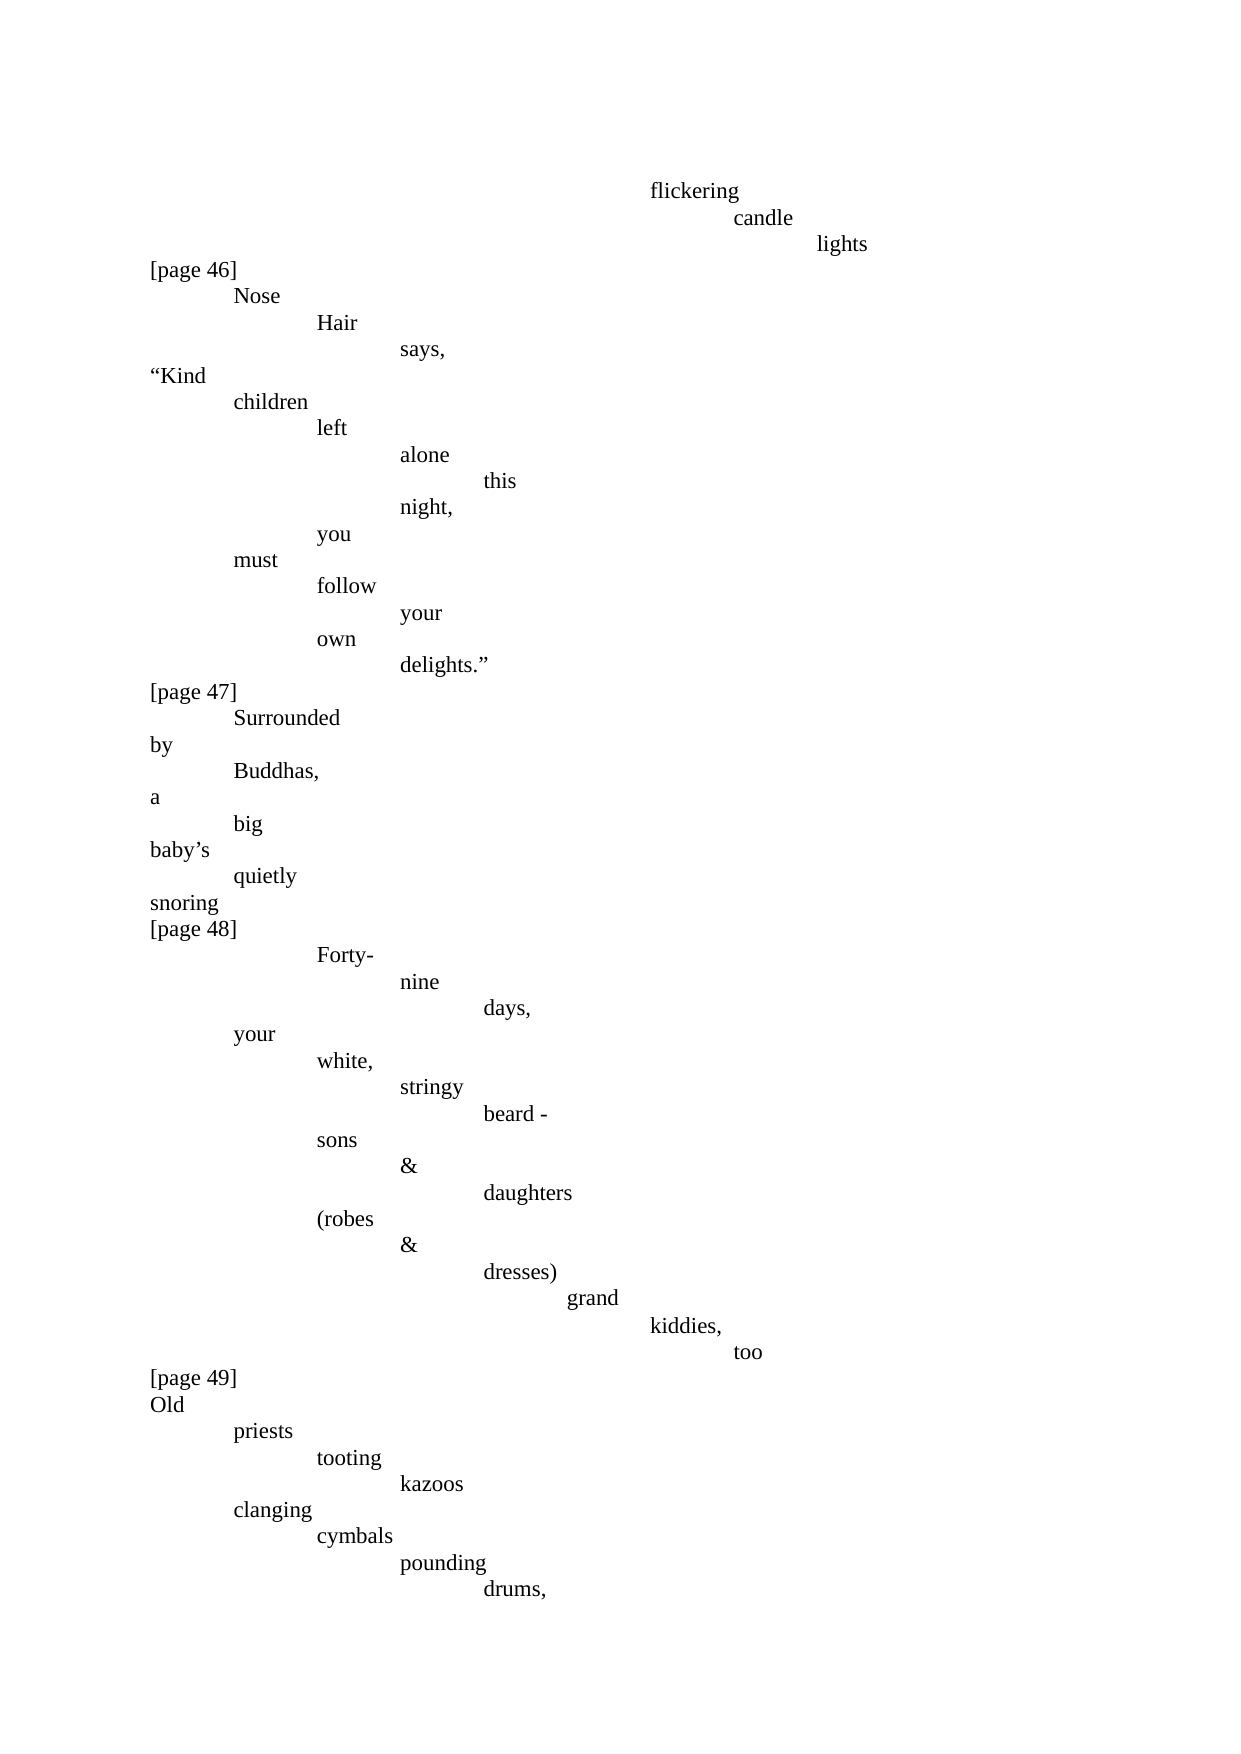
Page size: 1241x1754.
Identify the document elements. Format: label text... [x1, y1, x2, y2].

text Hair [150, 309, 1090, 335]
text alone [150, 441, 1090, 467]
text (robes [150, 1205, 1090, 1231]
text drums, [150, 1575, 1090, 1602]
text Nose [150, 283, 1090, 309]
text your [150, 599, 1090, 625]
text candle [150, 203, 1090, 230]
text days, [150, 994, 1090, 1021]
text kiddies, [150, 1310, 1090, 1338]
text grand [150, 1284, 1090, 1310]
text white, [150, 1047, 1090, 1073]
text quietly [150, 862, 1090, 889]
text by [150, 731, 1090, 757]
text daughters [150, 1179, 1090, 1205]
text night, [150, 493, 1090, 520]
text lights [150, 230, 1090, 256]
text left [150, 414, 1090, 441]
text flickering [150, 177, 1090, 203]
text kazoos [150, 1470, 1090, 1496]
text a [150, 783, 1090, 810]
text Forty- [150, 941, 1090, 968]
text must [150, 546, 1090, 572]
text too [150, 1338, 1090, 1364]
text you [150, 520, 1090, 546]
text beard - [150, 1099, 1090, 1126]
text cymbals [150, 1523, 1090, 1549]
text follow [150, 572, 1090, 599]
text “Kind [150, 362, 1090, 388]
text tooting [150, 1443, 1090, 1470]
text Buddhas, [150, 757, 1090, 783]
text & [150, 1152, 1090, 1179]
text Old [150, 1391, 1090, 1417]
text clanging [150, 1496, 1090, 1523]
text [page 49] [150, 1364, 1090, 1391]
text pounding [150, 1549, 1090, 1575]
text this [150, 467, 1090, 493]
text [page 46] [150, 256, 1090, 283]
text stringy [150, 1073, 1090, 1099]
text [page 48] [150, 915, 1090, 941]
text snoring [150, 889, 1090, 915]
text children [150, 388, 1090, 414]
text your [150, 1021, 1090, 1047]
text says, [150, 335, 1090, 362]
text baby’s [150, 836, 1090, 862]
text big [150, 810, 1090, 836]
text own [150, 625, 1090, 652]
text priests [150, 1417, 1090, 1443]
text Surrounded [150, 704, 1090, 731]
text delights.” [150, 652, 1090, 678]
text & [150, 1231, 1090, 1258]
text nine [150, 968, 1090, 994]
text [page 47] [150, 678, 1090, 704]
text dresses) [150, 1258, 1090, 1284]
text sons [150, 1126, 1090, 1152]
